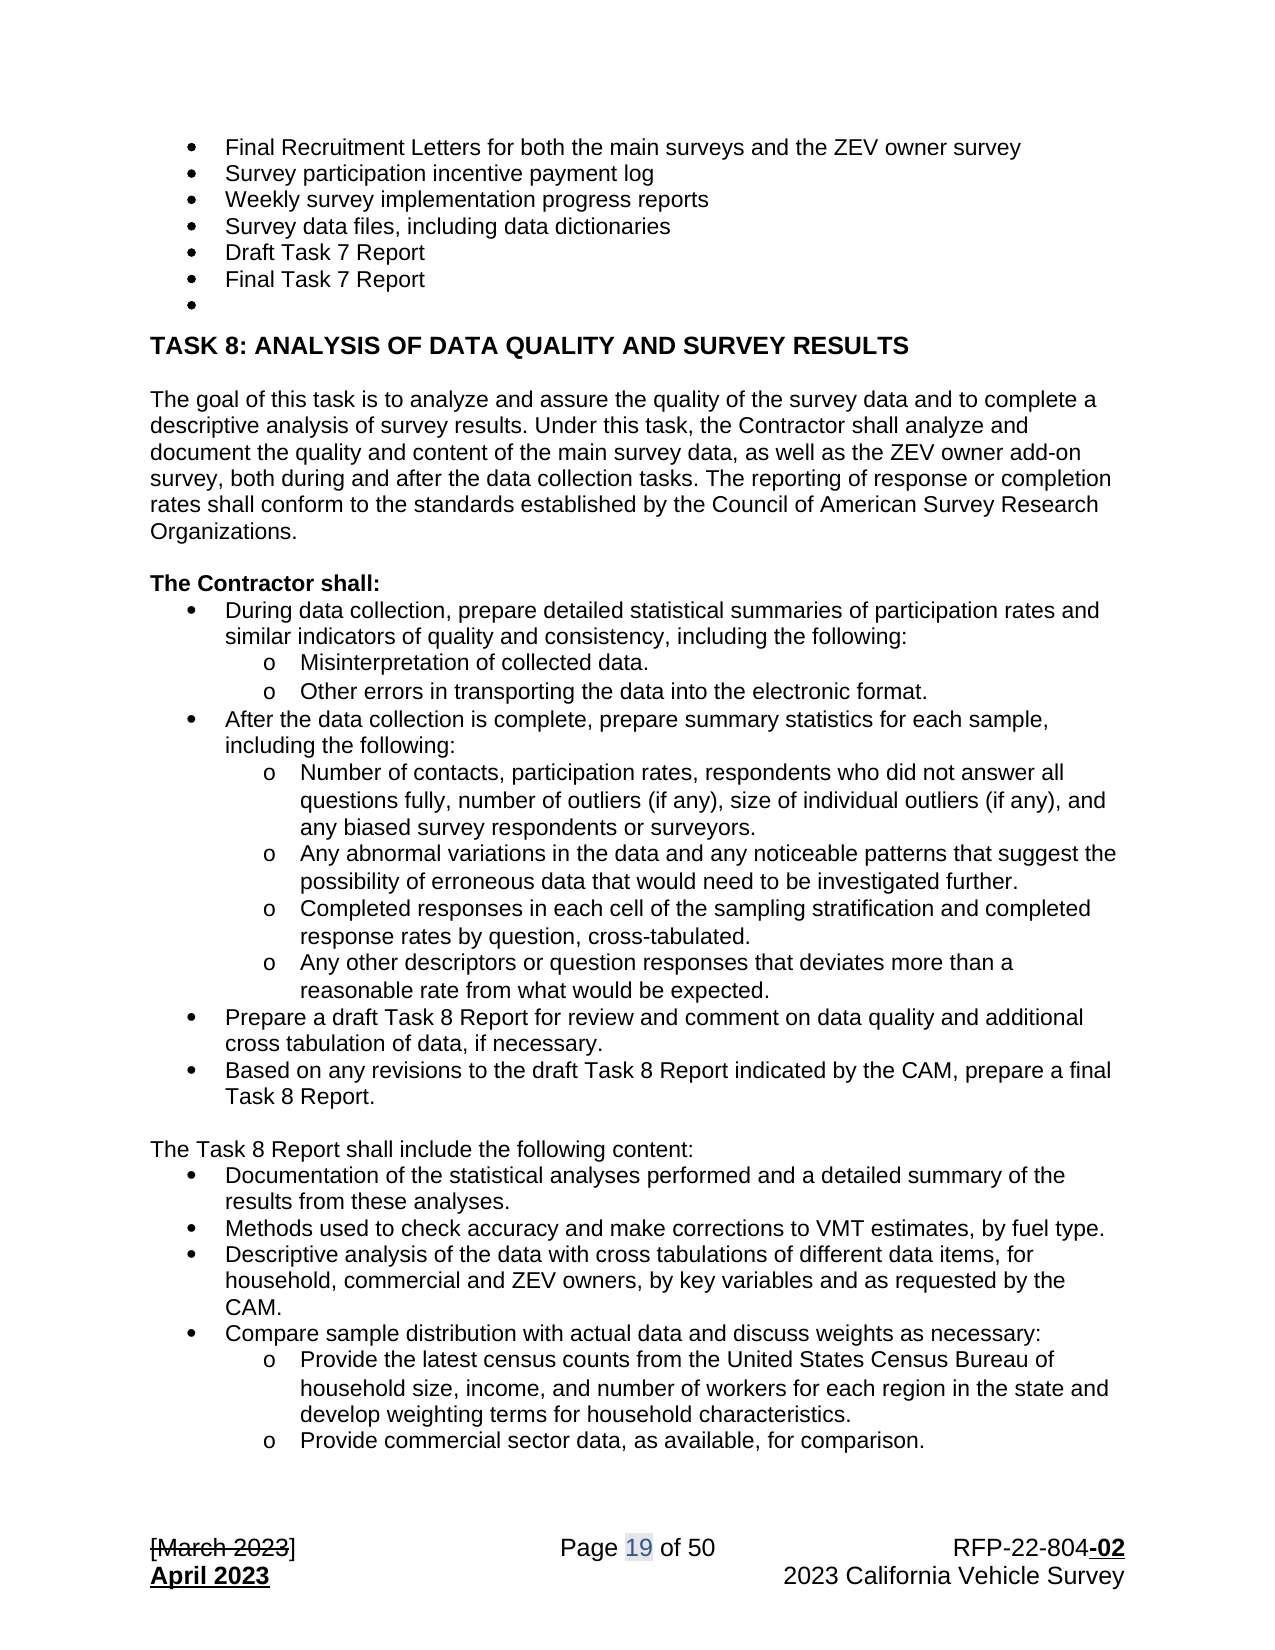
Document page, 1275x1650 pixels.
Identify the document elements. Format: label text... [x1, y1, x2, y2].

list Prepare a draft Task 8 Report for review and comment on data quality and additional cross tabulation of data, if necessary. [187, 1004, 1125, 1057]
list Other errors in transporting the data into the electronic format. [262, 678, 1125, 706]
text The goal of this task is to analyze and assure the quality of the survey data and to complete a descriptive analysis of survey results. Under this task, the Contractor shall analyze and document the quality and content of the main survey data, as well as the ZEV owner add-on survey, both during and after the data collection tasks. The reporting of response or completion rates shall conform to the standards established by the Council of American Survey Research Organizations. [150, 386, 1125, 544]
list Draft Task 7 Report [187, 239, 1125, 266]
list Descriptive analysis of the data with cross tabulations of different data items, for household, commercial and ZEV owners, by key variables and as requested by the CAM. [187, 1241, 1125, 1320]
list Any other descriptors or question responses that deviates more than a reasonable rate from what would be expected. [262, 949, 1125, 1004]
list After the data collection is complete, prepare summary statistics for each sample, including the following: [187, 706, 1125, 759]
list Misinterpretation of collected data. [262, 649, 1125, 678]
text The Contractor shall: [150, 570, 1125, 597]
list Survey data files, including data dictionaries [187, 213, 1125, 239]
list Methods used to check accuracy and make corrections to VMT estimates, by fuel type. [187, 1215, 1125, 1241]
list Based on any revisions to the draft Task 8 Report indicated by the CAM, prepare a final Task 8 Report. [187, 1057, 1125, 1109]
list Any abnormal variations in the data and any noticeable patterns that suggest the possibility of erroneous data that would need to be investigated further. [262, 840, 1125, 894]
text TASK 8: ANALYSIS OF DATA QUALITY AND SURVEY RESULTS [150, 331, 1125, 359]
list Weekly survey implementation progress reports [187, 186, 1125, 213]
list Final Recruitment Letters for both the main surveys and the ZEV owner survey [187, 134, 1125, 160]
list Documentation of the statistical analyses performed and a detailed summary of the results from these analyses. [187, 1162, 1125, 1215]
list Provide the latest census counts from the United States Census Bureau of household size, income, and number of workers for each region in the state and develop weighting terms for household characteristics. [262, 1346, 1125, 1427]
list Compare sample distribution with actual data and discuss weights as necessary: [187, 1320, 1125, 1346]
list Provide commercial sector data, as available, for comparison. [262, 1427, 1125, 1456]
list During data collection, prepare detailed statistical summaries of participation rates and similar indicators of quality and consistency, including the following: [187, 597, 1125, 649]
list Completed responses in each cell of the sampling stratification and completed response rates by question, cross-tabulated. [262, 894, 1125, 949]
list Survey participation incentive payment log [187, 160, 1125, 186]
list Final Task 7 Report [187, 266, 1125, 292]
text The Task 8 Report shall include the following content: [150, 1136, 1125, 1162]
list Number of contacts, participation rates, respondents who did not answer all questions fully, number of outliers (if any), size of individual outliers (if any), and any biased survey respondents or surveyors. [262, 759, 1125, 840]
